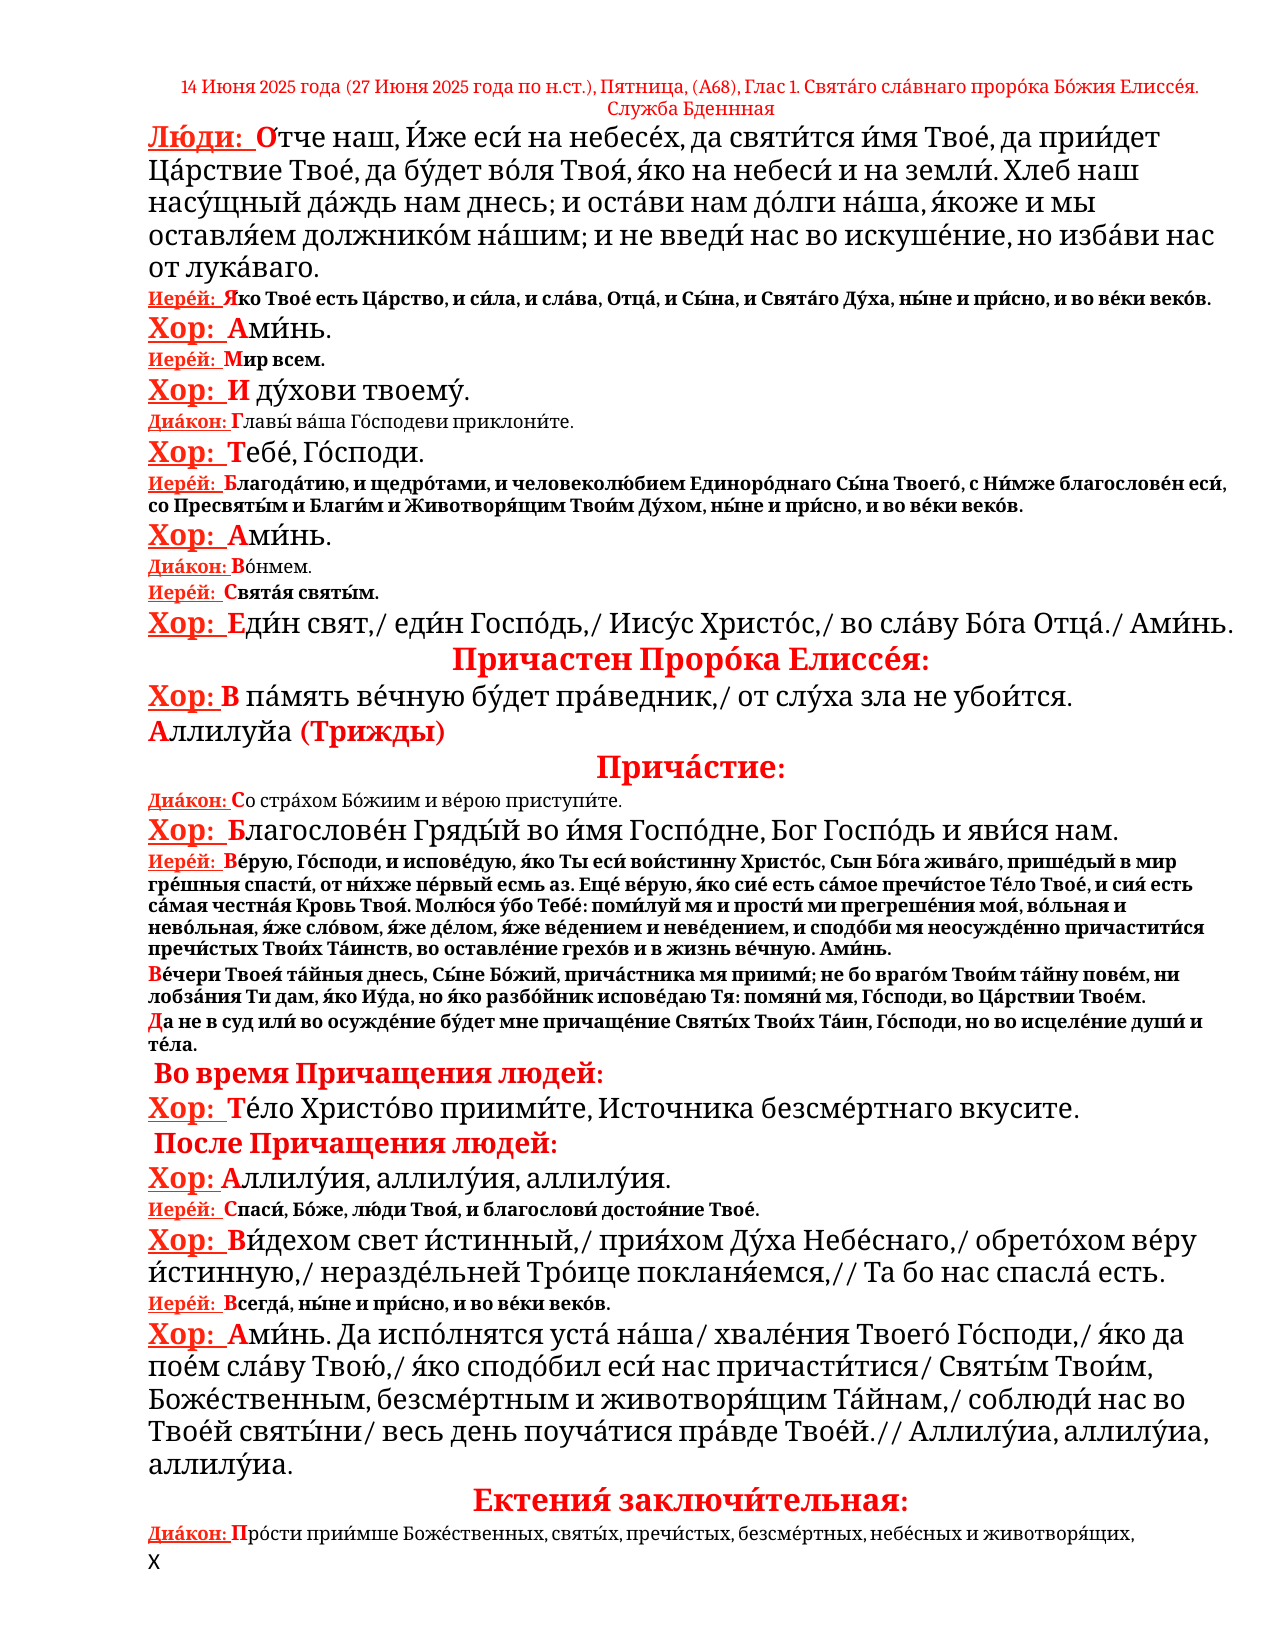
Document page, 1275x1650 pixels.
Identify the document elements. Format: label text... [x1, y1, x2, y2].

text Диа́кон: Вся святы́я помяну́вше, па́ки и па́ки ми́ром Го́споду помо́лимся. [148, 497, 1233, 521]
text Лю́ди: О́тче наш, И́же еси́ на небесе́х, да святи́тся и́мя Твое́, да прии́дет Ца́рствие Твое́, да бу́дет во́ля Твоя́, я́ко на небеси́ и на земли́. Хлеб наш насу́щный да́ждь нам днесь; и оста́ви нам до́лги на́ша, я́коже и мы оставля́ем должнико́м на́шим; и не введи́ нас во искуше́ние, но изба́ви нас от лука́ваго. [148, 1103, 1233, 1266]
text Я́ко да человеколю́бец Бог наш, прие́м я́ во святы́й и пренебе́сный и мы́сленный Свой же́ртвенник, в воню́ благоуха́ния духо́внаго, возниспо́слет нам Боже́ственную благода́ть и дар Свята́го Ду́ха, помо́лимся. [148, 585, 1233, 631]
text Соедине́ние ве́ры и прича́стие Свята́го Ду́ха испроси́вше, са́ми себе́, и друг дру́га, и весь живо́т наш Христу́ Бо́гу предади́м. [148, 934, 1233, 979]
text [148, 121, 1233, 186]
text Диа́кон: О принесе́нных и освяще́нных Честны́х Даре́х, Го́споду помо́лимся. [148, 559, 1233, 583]
text Диа́кон: Дне всего́ соверше́нна, свя́та, ми́рна и безгре́шна у Го́спода про́сим. [148, 720, 1233, 744]
text Диа́кон: Главы́ ва́ша Го́сподеви приклони́те. [148, 1391, 1233, 1415]
text Иере́й: И да бу́дут ми́лости вели́каго Бо́га и Спа́са на́шего Иису́са Христа́ со все́ми ва́ми. [148, 398, 1233, 422]
text Хор: Ами́нь. [148, 362, 1233, 396]
text Диа́кон: А́нгела ми́рна, ве́рна наста́вника, храни́теля душ и теле́с на́ших, у Го́спода про́сим. [148, 782, 1233, 806]
text Хор: Го́споди, поми́луй. (На каждое прошение) [148, 523, 1233, 557]
text Хор: Ами́нь. [148, 1294, 1233, 1327]
text Иере́й: В пе́рвых помяни́, Го́споди, вели́каго господи́на и отца́ на́шего (Имярек), Святе́йшаго Патриа́рха всея́ Руси́, и господи́на на́шего (Высо́ко-) Преосвяще́ннейшаго (Имярек), (архи-)епи́скопа (митрополита (титул)), и́хже да́руй святы́м Твои́м це́рквам, в ми́ре, це́лых, честны́х, здра́вых, долгоде́нствующих, пра́во пра́вящих сло́во Твоея́ и́стины. [148, 188, 1233, 277]
text Иере́й: Благода́тию, и щедро́тами, и человеколю́бием Единоро́днаго Сы́на Твоего́, с Ни́мже благослове́н еси́, со Пресвяты́м и Благи́м и Животворя́щим Твои́м Ду́хом, ны́не и при́сно, и во ве́ки веко́в. [148, 1453, 1233, 1498]
text Хор: И всех, и вся. [148, 279, 1233, 312]
text Иере́й: И сподо́би нас, Влады́ко, со дерзнове́нием, неосужде́нно сме́ти призыва́ти Тебе́, Небе́снаго Бо́га Отца́, и глаго́лати: [148, 1017, 1233, 1063]
text Хор: Ами́нь. [148, 1501, 1233, 1534]
text Хор: И со ду́хом твои́м. [148, 424, 1233, 457]
text Хор: Го́споди, поми́луй. [148, 685, 1233, 718]
text Хор: Пода́й, Го́споди. (На каждое прошение) [148, 746, 1233, 780]
text Иере́й: Я́ко Твое́ есть Ца́рство, и си́ла, и сла́ва, Отца́, и Сы́на, и Свята́го Ду́ха, ны́не и при́сно, и во ве́ки веко́в. [148, 1268, 1233, 1292]
text До́брых и поле́зных душа́м на́шим и ми́ра ми́рови у Го́спода про́сим. [148, 834, 1233, 858]
text Ектения́ проси́тельная: [148, 459, 1233, 495]
text Иере́й: Мир всем. [148, 1329, 1233, 1353]
text Хор: Тебе́, Го́споди. [148, 1417, 1233, 1451]
text Хор: И ду́хови твоему́. [148, 1356, 1233, 1389]
text Заступи́, спаси́, поми́луй и сохрани́ нас, Бо́же, Твое́ю благода́тию. [148, 659, 1233, 683]
text Проще́ния и оставле́ния грехо́в и прегреше́ний на́ших у Го́спода про́сим. [148, 808, 1233, 832]
text Моли́тва Госпо́дня: [148, 1065, 1233, 1101]
text Христиа́нския кончи́ны живота́ на́шего, безболе́знены, непосты́дны, ми́рны и до́браго отве́та на Стра́шнем Суди́щи Христо́ве про́сим. [148, 886, 1233, 932]
text Про́чее вре́мя живота́ на́шего в ми́ре и покая́нии сконча́ти у Го́спода про́сим. [148, 860, 1233, 884]
text Хор: Тебе́, Го́споди. [148, 981, 1233, 1015]
text О изба́витися нам от вся́кия ско́рби, гне́ва и ну́жды, Го́споду помо́лимся. [148, 633, 1233, 657]
text Иере́й: И даждь нам еди́неми усты́ и еди́нем се́рдцем сла́вити и воспева́ти пречестно́е и великоле́пое и́мя Твое́, Отца́, и Сы́на, и Свята́го Ду́ха, ны́не и при́сно, и во ве́ки веко́в. [148, 314, 1233, 360]
